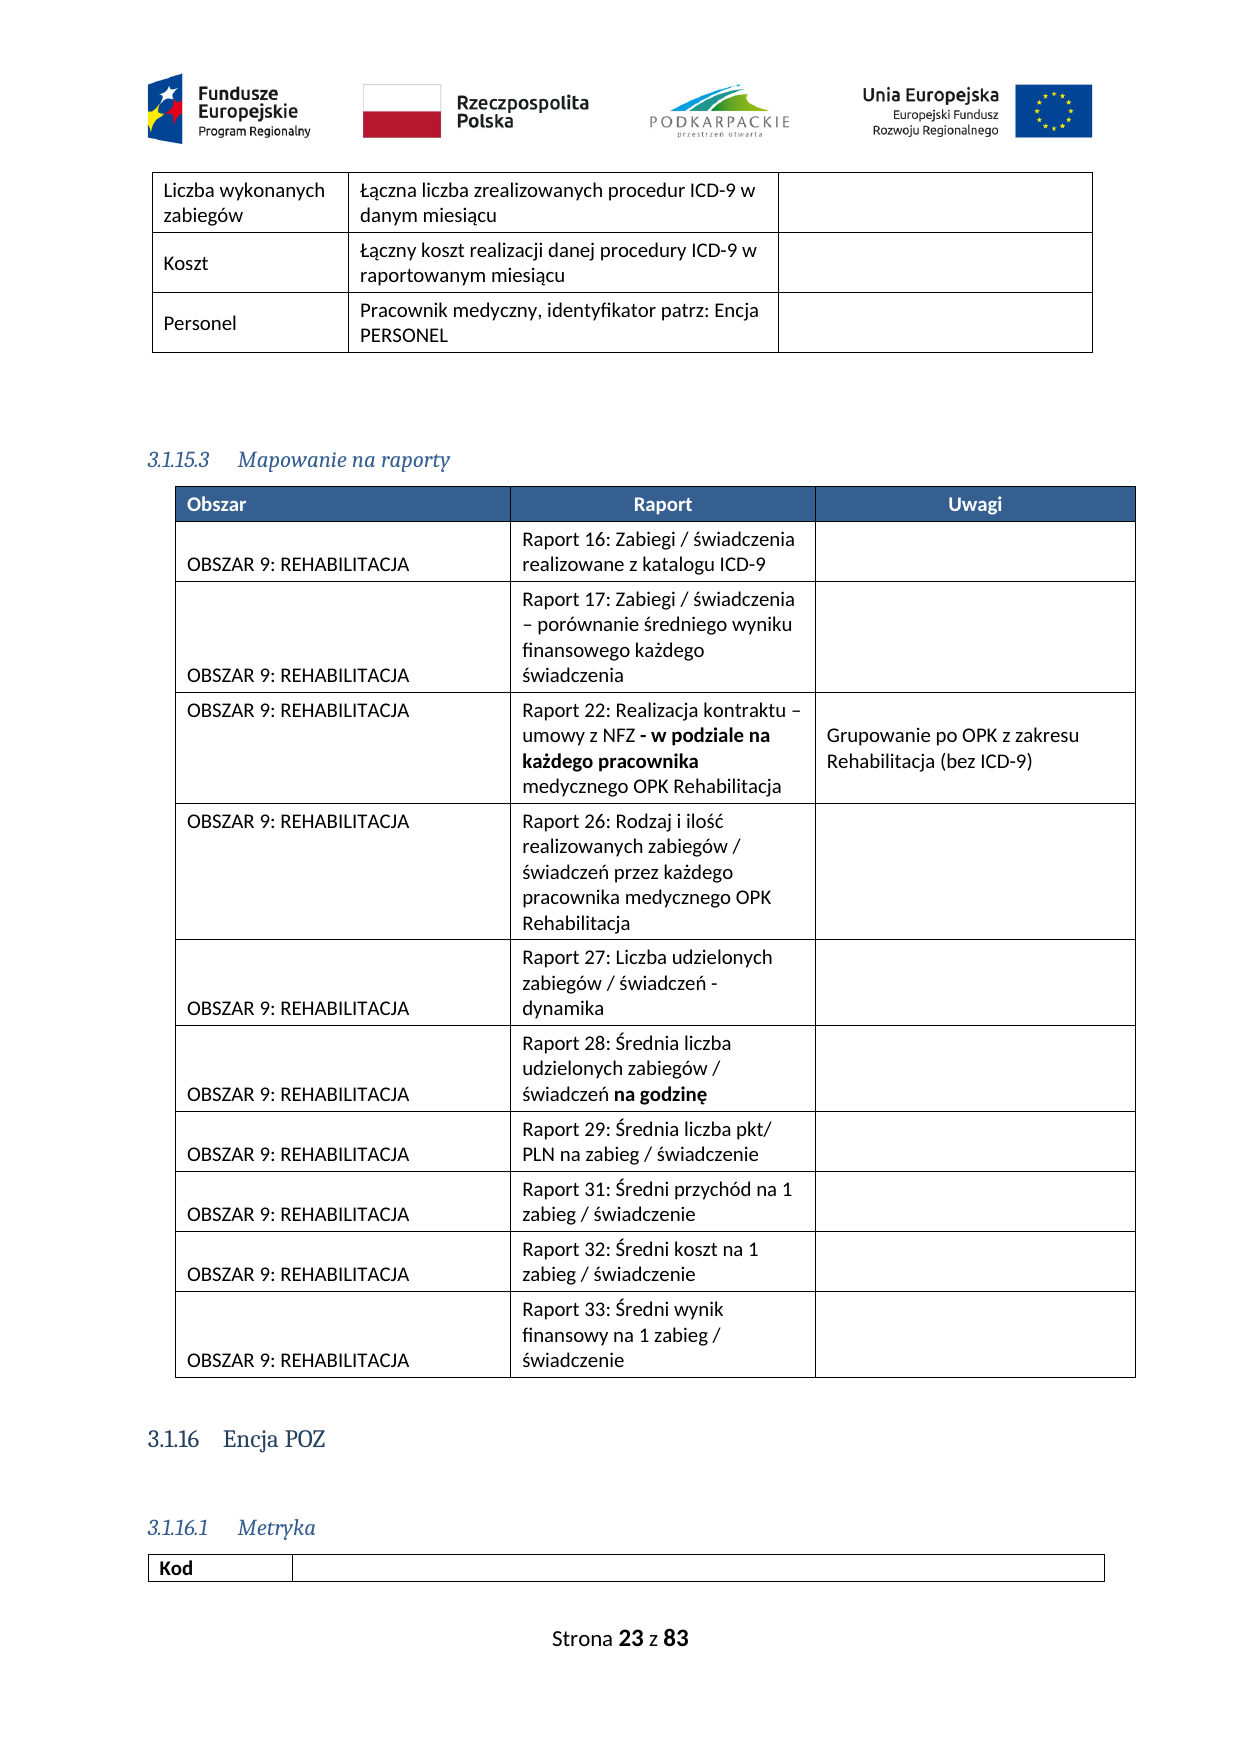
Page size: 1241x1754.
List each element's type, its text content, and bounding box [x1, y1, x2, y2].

table_cell [816, 1292, 1135, 1377]
table_cell Raport 28: Średnia liczba udzielonych zabiegów / świadczeń na godzinę [511, 1026, 815, 1111]
table_cell Łączna liczba zrealizowanych procedur ICD-9 w danym miesiącu [349, 173, 778, 232]
subtitle Mapowanie na raporty [148, 447, 1093, 473]
table_cell [779, 173, 1092, 232]
table_header Obszar [176, 487, 510, 521]
table_cell Raport 33: Średni wynik finansowy na 1 zabieg / świadczenie [511, 1292, 815, 1377]
table_cell Pracownik medyczny, identyfikator patrz: Encja PERSONEL [349, 293, 778, 352]
table_cell OBSZAR 9: REHABILITACJA [176, 1232, 510, 1291]
table_cell OBSZAR 9: REHABILITACJA [176, 522, 510, 581]
table_cell Łączny koszt realizacji danej procedury ICD-9 w raportowanym miesiącu [349, 233, 778, 292]
table_cell [816, 522, 1135, 581]
table_cell Raport 22: Realizacja kontraktu – umowy z NFZ - w podziale na każdego pracownika medycznego OPK Rehabilitacja [511, 693, 815, 803]
table_cell [816, 1112, 1135, 1171]
table_cell Raport 17: Zabiegi / świadczenia – porównanie średniego wyniku finansowego każdego świadczenia [511, 582, 815, 692]
table_cell Raport 16: Zabiegi / świadczenia realizowane z katalogu ICD-9 [511, 522, 815, 581]
table_cell [816, 940, 1135, 1025]
table_header Kod [149, 1555, 292, 1581]
table_cell Raport 31: Średni przychód na 1 zabieg / świadczenie [511, 1172, 815, 1231]
table_header Raport [511, 487, 815, 521]
table_cell OBSZAR 9: REHABILITACJA [176, 1292, 510, 1377]
table_cell OBSZAR 9: REHABILITACJA [176, 940, 510, 1025]
table_cell Raport 26: Rodzaj i ilość realizowanych zabiegów / świadczeń przez każdego pracownika medycznego OPK Rehabilitacja [511, 804, 815, 939]
table_cell Personel [153, 293, 348, 352]
table_header [293, 1555, 1104, 1581]
table_cell Raport 27: Liczba udzielonych zabiegów / świadczeń - dynamika [511, 940, 815, 1025]
picture [147, 73, 1093, 144]
table_cell Raport 29: Średnia liczba pkt/ PLN na zabieg / świadczenie [511, 1112, 815, 1171]
table_cell [816, 1026, 1135, 1111]
table_cell [779, 293, 1092, 352]
table_cell OBSZAR 9: REHABILITACJA [176, 804, 510, 939]
table_cell [816, 1172, 1135, 1231]
table_cell Grupowanie po OPK z zakresu Rehabilitacja (bez ICD-9) [816, 693, 1135, 803]
table_cell OBSZAR 9: REHABILITACJA [176, 693, 510, 803]
table_cell Liczba wykonanych zabiegów [153, 173, 348, 232]
table_cell [816, 582, 1135, 692]
table_cell Raport 32: Średni koszt na 1 zabieg / świadczenie [511, 1232, 815, 1291]
table_cell Koszt [153, 233, 348, 292]
table_cell [816, 804, 1135, 939]
table_cell [779, 233, 1092, 292]
table_cell OBSZAR 9: REHABILITACJA [176, 1026, 510, 1111]
table_cell OBSZAR 9: REHABILITACJA [176, 1172, 510, 1231]
table_cell OBSZAR 9: REHABILITACJA [176, 1112, 510, 1171]
subtitle Encja POZ [148, 1425, 1093, 1453]
table_cell OBSZAR 9: REHABILITACJA [176, 582, 510, 692]
subtitle Metryka [148, 1515, 1093, 1542]
table_header Uwagi [816, 487, 1135, 521]
table_cell [816, 1232, 1135, 1291]
